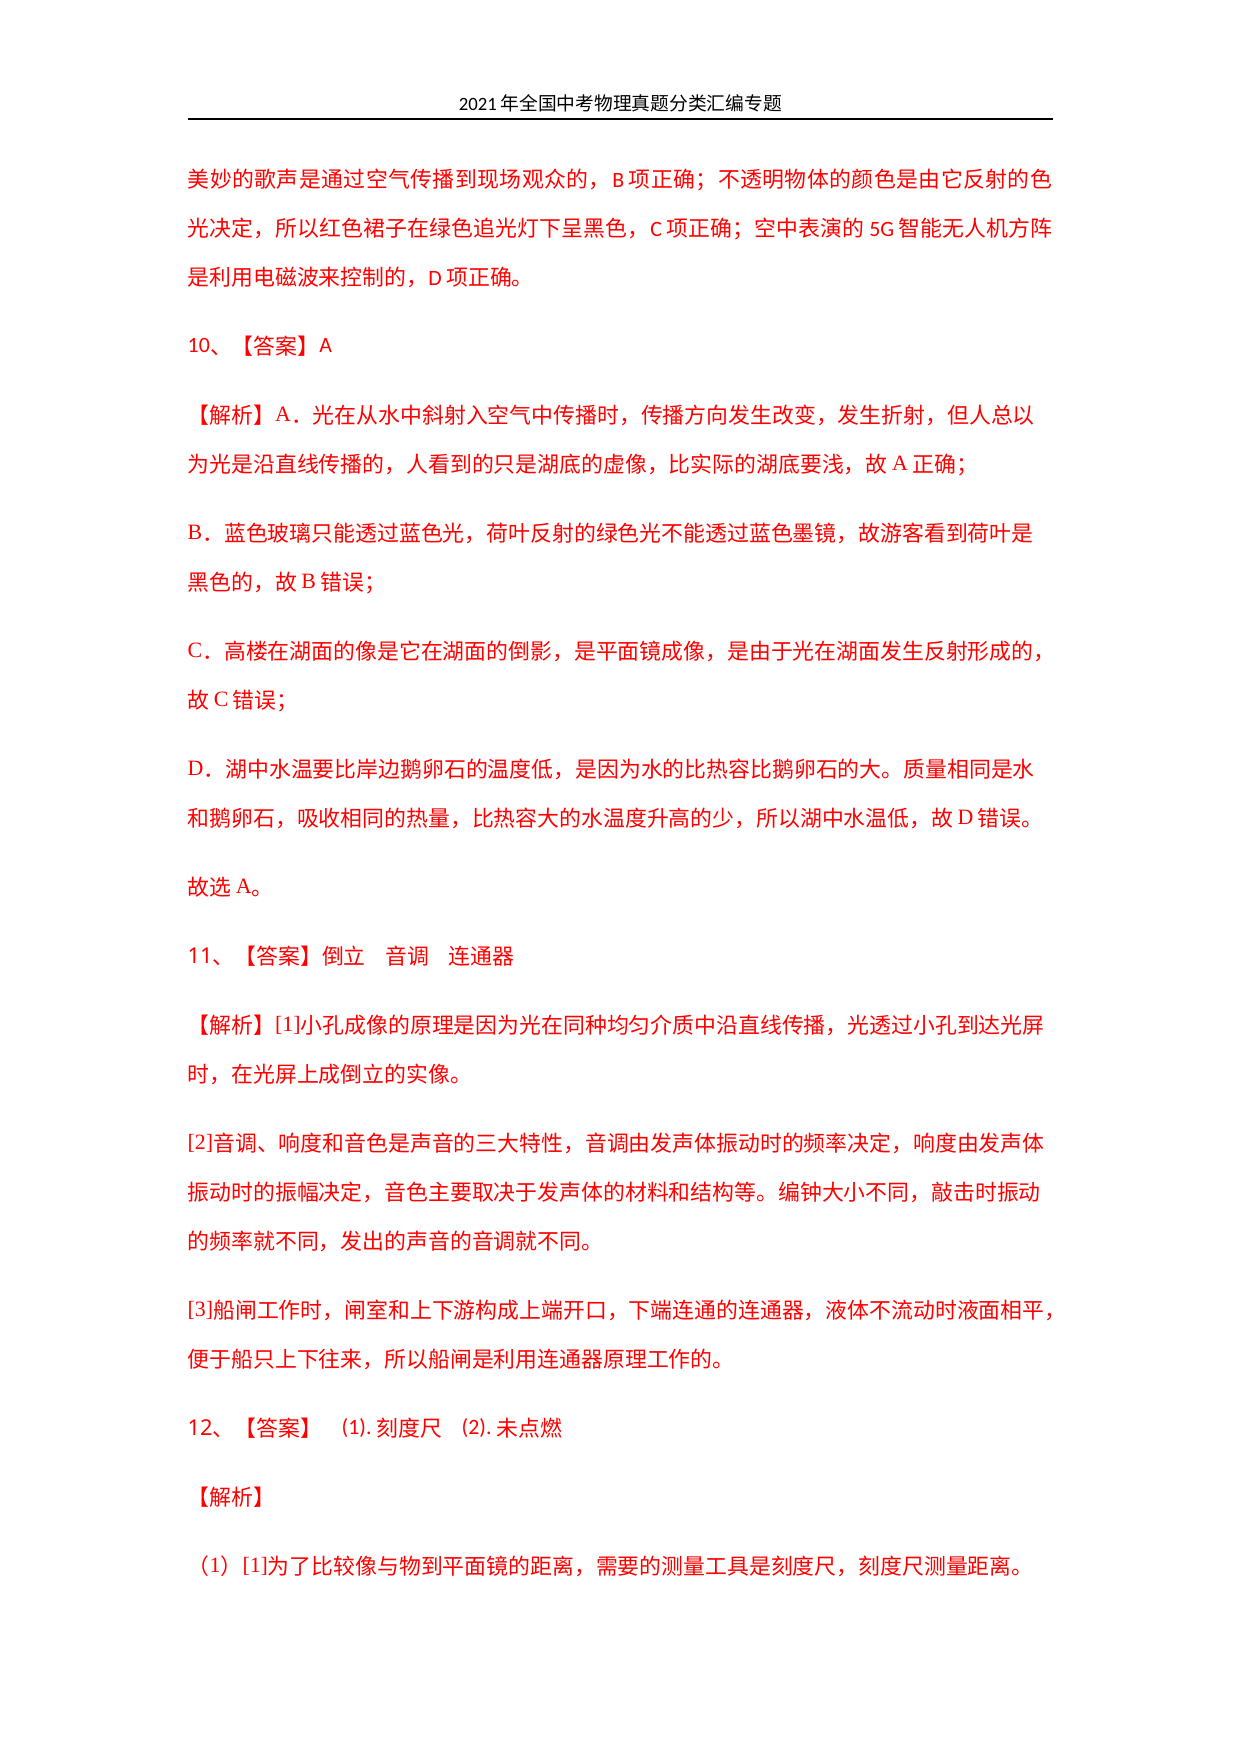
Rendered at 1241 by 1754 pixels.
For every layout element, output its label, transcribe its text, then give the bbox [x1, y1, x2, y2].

text C．高楼在湖面的像是它在湖面的倒影，是平面镜成像，是由于光在湖面发生反射形成的，故C错误； [187, 634, 1053, 715]
text 【解析】[1]小孔成像的原理是因为光在同种均匀介质中沿直线传播，光透过小孔到达光屏时，在光屏上成倒立的实像。 [187, 1008, 1053, 1089]
text （1）[1]为了比较像与物到平面镜的距离，需要的测量工具是刻度尺，刻度尺测量距离。 [187, 1549, 1053, 1581]
text B．蓝色玻璃只能透过蓝色光，荷叶反射的绿色光不能透过蓝色墨镜，故游客看到荷叶是黑色的，故B错误； [187, 516, 1053, 597]
text 故选A。 [187, 869, 1053, 902]
text 【解析】A．光在从水中斜射入空气中传播时，传播方向发生改变，发生折射，但人总以为光是沿直线传播的，人看到的只是湖底的虚像，比实际的湖底要浅，故A正确； [187, 398, 1053, 479]
text [2]音调、响度和音色是声音的三大特性，音调由发声体振动时的频率决定，响度由发声体振动时的振幅决定，音色主要取决于发声体的材料和结构等。编钟大小不同，敲击时振动的频率就不同，发出的声音的音调就不同。 [187, 1126, 1053, 1256]
text 10、【答案】A [187, 329, 1053, 361]
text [187, 162, 1053, 292]
text [3]船闸工作时，闸室和上下游构成上端开口，下端连通的连通器，液体不流动时液面相平，便于船只上下往来，所以船闸是利用连通器原理工作的。 [187, 1292, 1053, 1374]
text 11、【答案】倒立 音调 连通器 [187, 939, 1053, 971]
text D．湖中水温要比岸边鹅卵石的温度低，是因为水的比热容比鹅卵石的大。质量相同是水和鹅卵石，吸收相同的热量，比热容大的水温度升高的少，所以湖中水温低，故D错误。 [187, 752, 1053, 833]
text 【解析】 [187, 1479, 1053, 1512]
text 12、【答案】 (1). 刻度尺 (2). 未点燃 [187, 1410, 1053, 1443]
